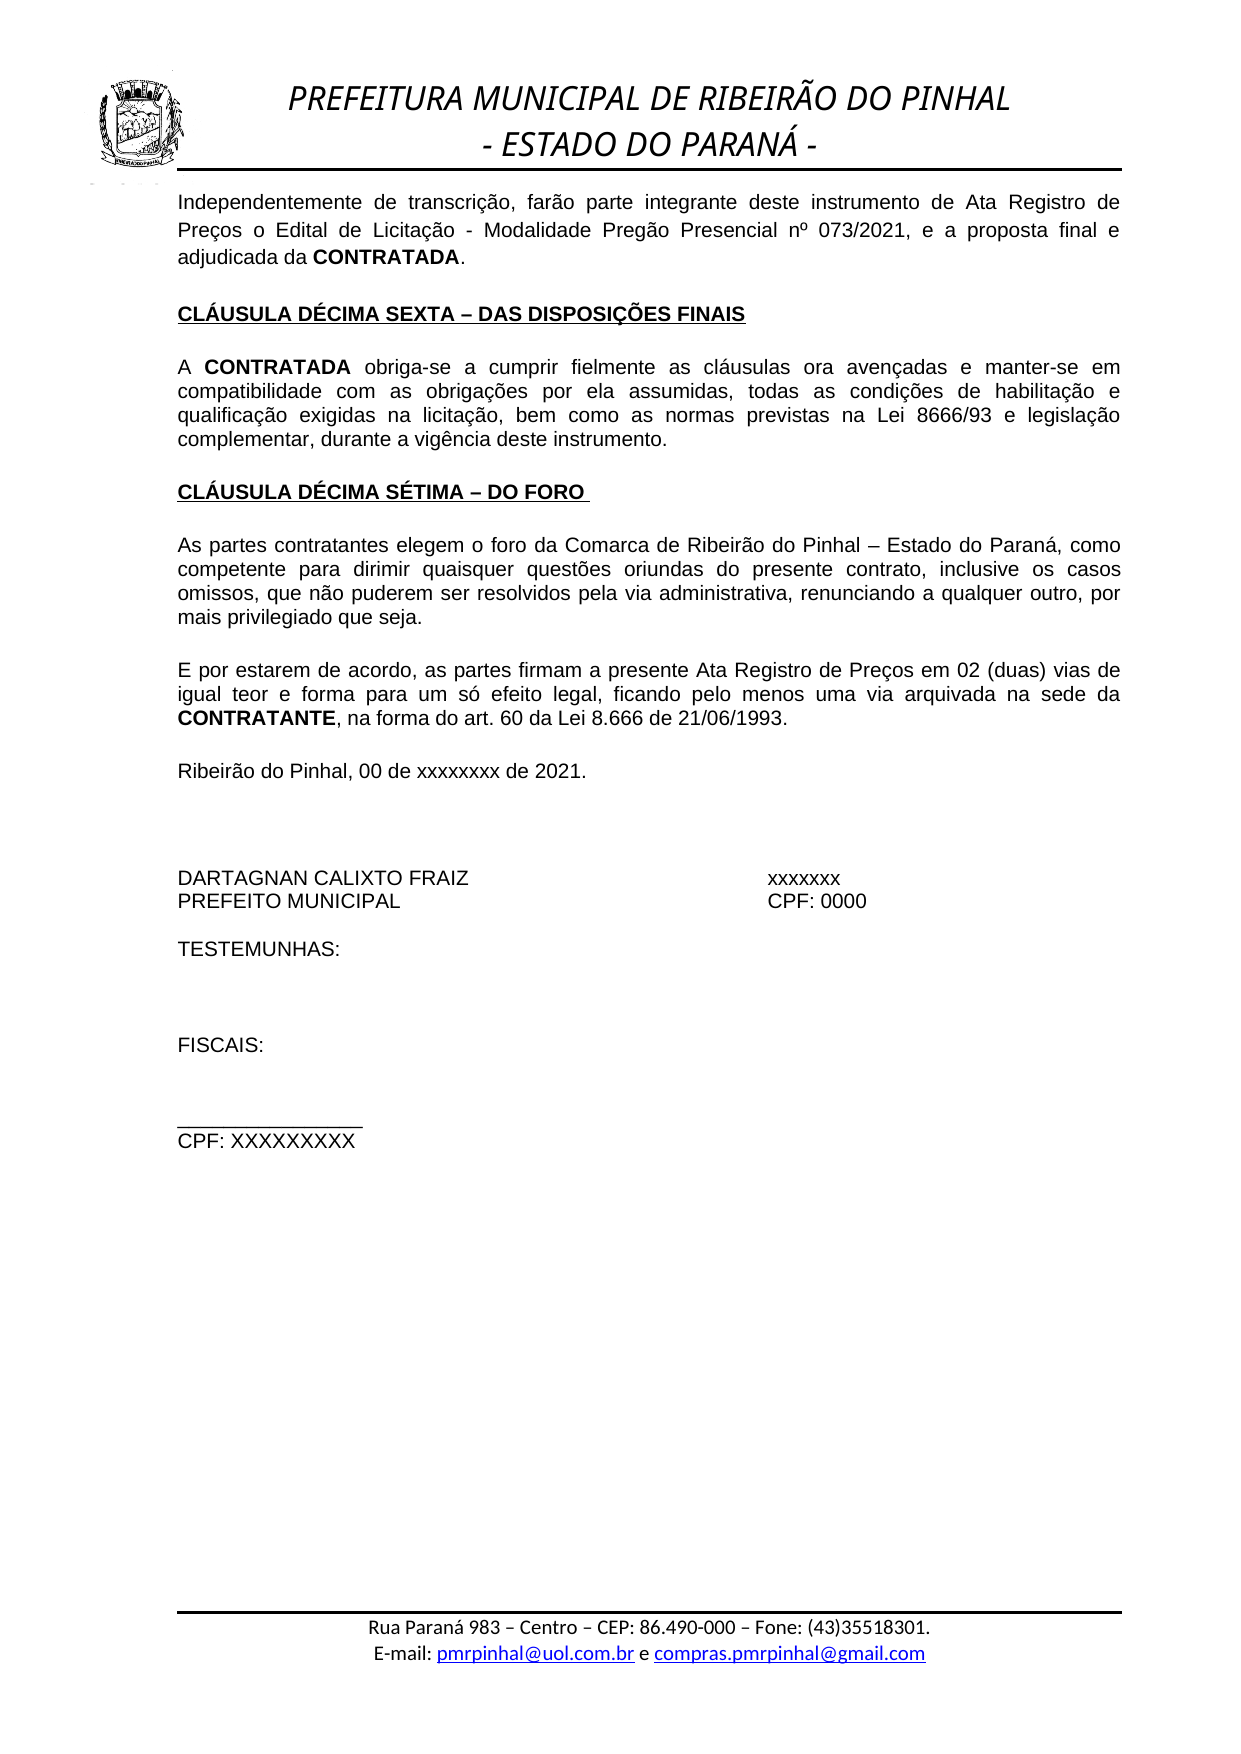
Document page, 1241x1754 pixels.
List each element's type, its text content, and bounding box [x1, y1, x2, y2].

text FISCAIS: [177, 1033, 1122, 1057]
text CLÁUSULA DÉCIMA SÉTIMA – DO FORO [177, 480, 1122, 504]
text Ribeirão do Pinhal, 00 de xxxxxxxx de 2021. [177, 759, 1122, 783]
text As partes contratantes elegem o foro da Comarca de Ribeirão do Pinhal – Estado do Paraná, como competente para dirimir quaisquer questões oriundas do presente contrato, inclusive os casos omissos, que não puderem ser resolvidos pela via administrativa, renunciando a qualquer outro, por mais privilegiado que seja. [177, 533, 1122, 629]
text A CONTRATADA obriga-se a cumprir fielmente as cláusulas ora avençadas e manter-se em compatibilidade com as obrigações por ela assumidas, todas as condições de habilitação e qualificação exigidas na licitação, bem como as normas previstas na Lei 8666/93 e legislação complementar, durante a vigência deste instrumento. [177, 355, 1122, 451]
picture [83, 65, 202, 185]
text CPF: XXXXXXXXX [177, 1129, 1122, 1153]
text E por estarem de acordo, as partes firmam a presente Ata Registro de Preços em 02 (duas) vias de igual teor e forma para um só efeito legal, ficando pelo menos uma via arquivada na sede da CONTRATANTE, na forma do art. 60 da Lei 8.666 de 21/06/1993. [177, 658, 1122, 730]
text Independentemente de transcrição, farão parte integrante deste instrumento de Ata Registro de Preços o Edital de Licitação - Modalidade Pregão Presencial nº 073/2021, e a proposta final e adjudicada da CONTRATADA. [177, 190, 1122, 269]
text ________________ [177, 1105, 1122, 1129]
text CLÁUSULA DÉCIMA SEXTA – DAS DISPOSIÇÕES FINAIS [177, 302, 1122, 326]
text TESTEMUNHAS: [177, 937, 1122, 961]
text DARTAGNAN CALIXTO FRAIZ xxxxxxx [177, 865, 1122, 889]
text PREFEITO MUNICIPAL CPF: 0000 [177, 889, 1122, 913]
